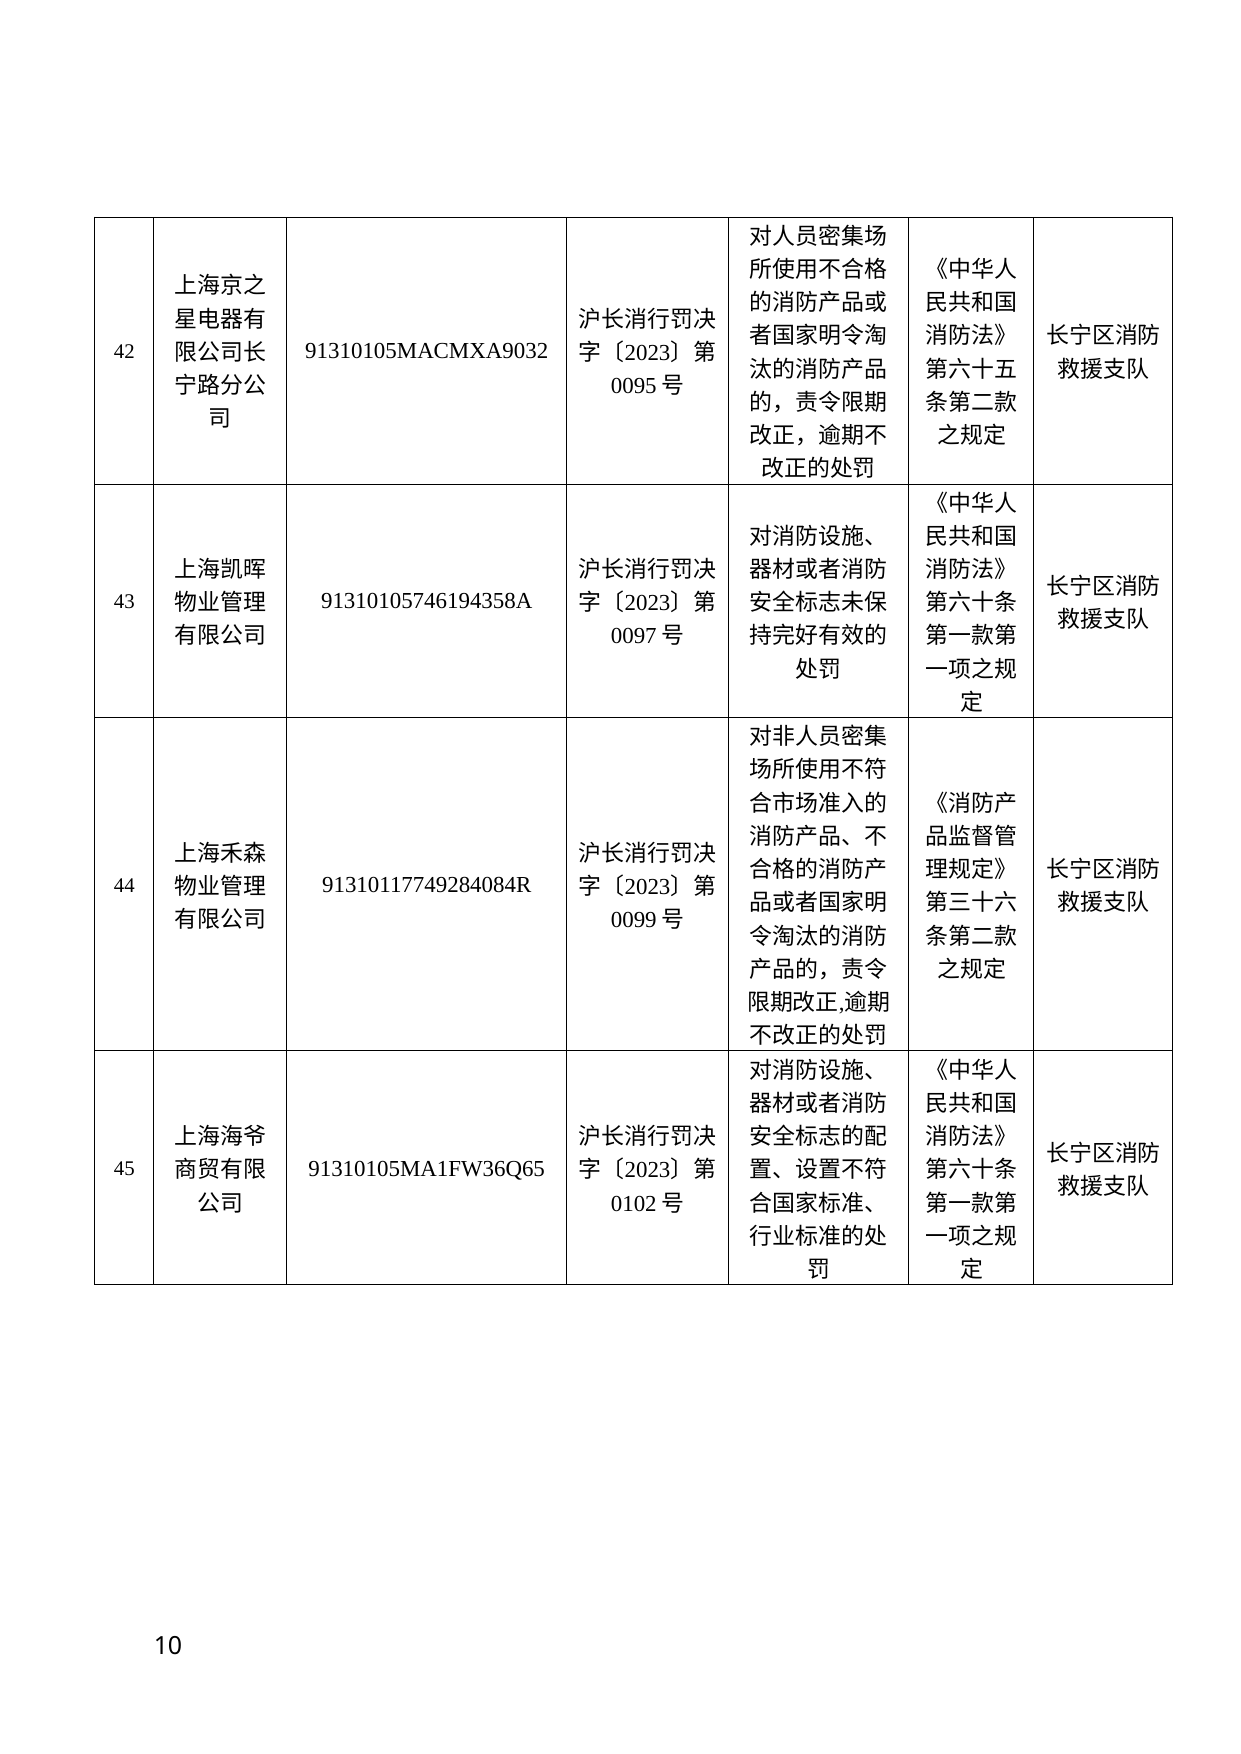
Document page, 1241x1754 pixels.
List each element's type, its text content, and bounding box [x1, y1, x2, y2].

table_cell 上海海爷商贸有限公司 [154, 1051, 286, 1284]
table_cell 91310117749284084R [287, 718, 566, 1050]
table_cell 对非人员密集场所使用不符合市场准入的消防产品、不合格的消防产品或者国家明令淘汰的消防产品的，责令限期改正,逾期不改正的处罚 [729, 718, 908, 1050]
table_cell 45 [95, 1051, 153, 1284]
table_cell 对消防设施、器材或者消防安全标志的配置、设置不符合国家标准、行业标准的处罚 [729, 1051, 908, 1284]
table_cell 《中华人民共和国消防法》第六十条第一款第一项之规定 [909, 1051, 1033, 1284]
table_cell 长宁区消防救援支队 [1034, 218, 1172, 483]
table_cell 《中华人民共和国消防法》第六十五条第二款之规定 [909, 218, 1033, 483]
table_cell 91310105MA1FW36Q65 [287, 1051, 566, 1284]
table_cell 对消防设施、器材或者消防安全标志未保持完好有效的处罚 [729, 485, 908, 717]
table_cell 43 [95, 485, 153, 717]
table_cell 44 [95, 718, 153, 1050]
table_cell 42 [95, 218, 153, 483]
table_cell 沪长消行罚决字〔2023〕第0102号 [567, 1051, 728, 1284]
table_cell 上海京之星电器有限公司长宁路分公司 [154, 218, 286, 483]
table_cell 上海禾森物业管理有限公司 [154, 718, 286, 1050]
table_cell 《消防产品监督管理规定》第三十六条第二款之规定 [909, 718, 1033, 1050]
table_cell 沪长消行罚决字〔2023〕第0099号 [567, 718, 728, 1050]
table_cell 91310105MACMXA9032 [287, 218, 566, 483]
table_cell 沪长消行罚决字〔2023〕第0097号 [567, 485, 728, 717]
table_cell 对人员密集场所使用不合格的消防产品或者国家明令淘汰的消防产品的，责令限期改正，逾期不改正的处罚 [729, 218, 908, 483]
table_cell 长宁区消防救援支队 [1034, 1051, 1172, 1284]
table_cell 《中华人民共和国消防法》第六十条第一款第一项之规定 [909, 485, 1033, 717]
table_cell 长宁区消防救援支队 [1034, 718, 1172, 1050]
table_cell 91310105746194358A [287, 485, 566, 717]
table_cell 沪长消行罚决字〔2023〕第0095号 [567, 218, 728, 483]
table_cell 长宁区消防救援支队 [1034, 485, 1172, 717]
table_cell 上海凯晖物业管理有限公司 [154, 485, 286, 717]
